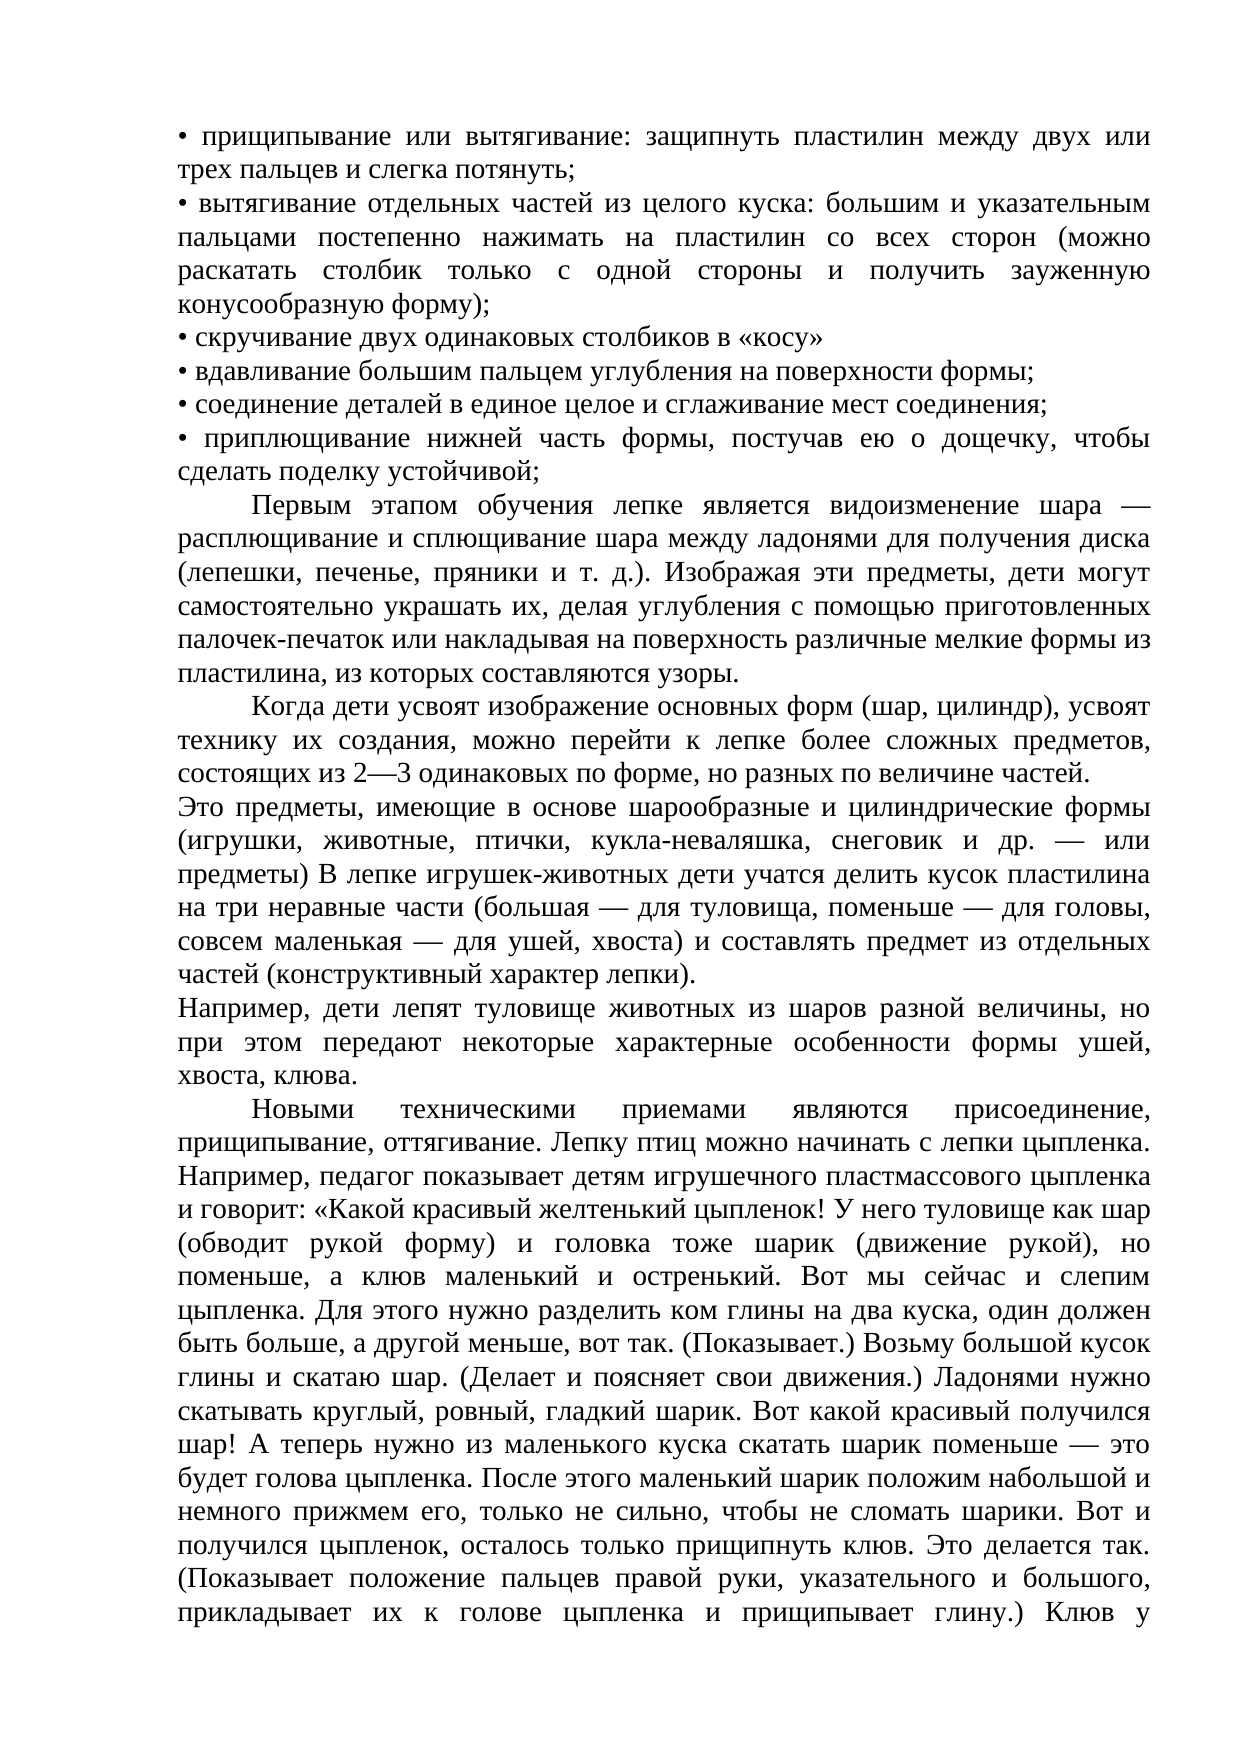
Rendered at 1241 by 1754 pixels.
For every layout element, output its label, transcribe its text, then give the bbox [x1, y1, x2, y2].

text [177, 1091, 1152, 1627]
text Первым этапом обучения лепке является видоизменение шара — расплющивание и сплющивание шара между ладонями для получения диска (лепешки, печенье, пряники и т. д.). Изображая эти предметы, дети могут самостоятельно украшать их, делая углубления с помощью приготовленных палочек-печаток или накладывая на поверхность различные мелкие формы из пластилина, из которых составляются узоры. [177, 487, 1152, 688]
text Когда дети усвоят изображение основных форм (шар, цилиндр), усвоят технику их создания, можно перейти к лепке более сложных предметов, состоящих из 2—3 одинаковых по форме, но разных по величине частей. [177, 688, 1152, 789]
text • вдавливание большим пальцем углубления на поверхности формы; [177, 353, 1152, 386]
text Это предметы, имеющие в основе шарообразные и цилиндрические формы (игрушки, животные, птички, кукла-неваляшка, снеговик и др. — или предметы) В лепке игрушек-животных дети учатся делить кусок пластилина на три неравные части (большая — для туловища, поменьше — для головы, совсем маленькая — для ушей, хвоста) и составлять предмет из отдельных частей (конструктивный характер лепки). [177, 789, 1152, 990]
text Например, дети лепят туловище животных из шаров разной величины, но при этом передают некоторые характерные особенности формы ушей, хвоста, клюва. [177, 990, 1152, 1091]
text • приплющивание нижней часть формы, постучав ею о дощечку, чтобы сделать поделку устойчивой; [177, 420, 1152, 487]
text • вытягивание отдельных частей из целого куска: большим и указательным пальцами постепенно нажимать на пластилин со всех сторон (можно раскатать столбик только с одной стороны и получить зауженную конусообразную форму); [177, 185, 1152, 319]
text • прищипывание или вытягивание: защипнуть пластилин между двух или трех пальцев и слегка потянуть; [177, 118, 1152, 185]
text • соединение деталей в единое целое и сглаживание мест соединения; [177, 386, 1152, 420]
text • скручивание двух одинаковых столбиков в «косу» [177, 319, 1152, 353]
